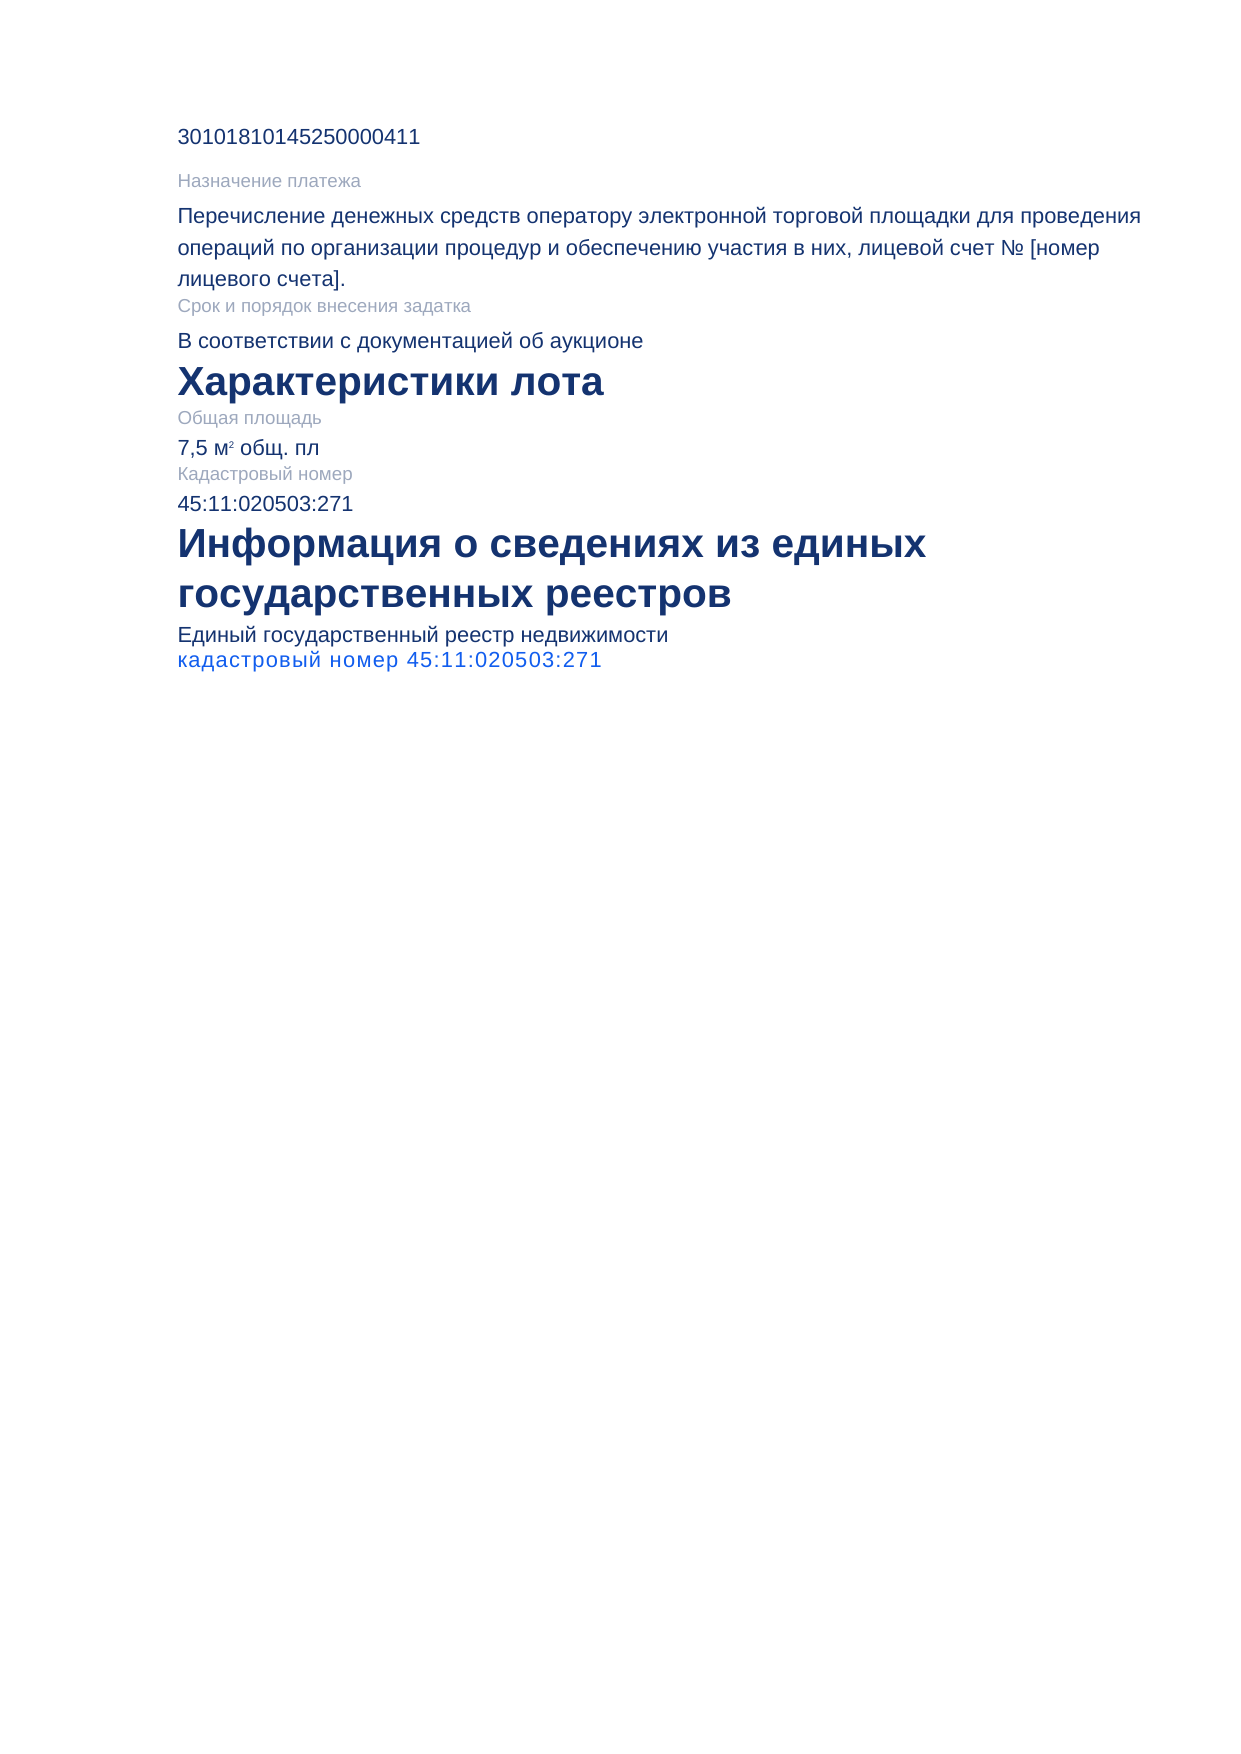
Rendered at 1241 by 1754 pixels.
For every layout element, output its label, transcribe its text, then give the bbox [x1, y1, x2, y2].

text кадастровый номер 45:11:020503:271 [177, 647, 1152, 672]
text Срок и порядок внесения задатка [177, 291, 1152, 316]
text В соответствии с документацией об аукционе [177, 322, 1152, 353]
text 45:11:020503:271 [177, 485, 1152, 516]
text 30101810145250000411 [177, 118, 1152, 149]
text Перечисление денежных средств оператору электронной торговой площадки для проведения операций по организации процедур и обеспечению участия в них, лицевой счет № [номер лицевого счета]. [177, 197, 1152, 291]
text Характеристики лота [177, 353, 1152, 403]
text Общая площадь [177, 403, 1152, 428]
text 7,5 м2 общ. пл [177, 428, 1152, 460]
text Информация о сведениях из единых государственных реестров [177, 516, 1152, 616]
text Единый государственный реестр недвижимости [177, 616, 1152, 647]
text Назначение платежа [177, 166, 1152, 191]
text Кадастровый номер [177, 460, 1152, 485]
